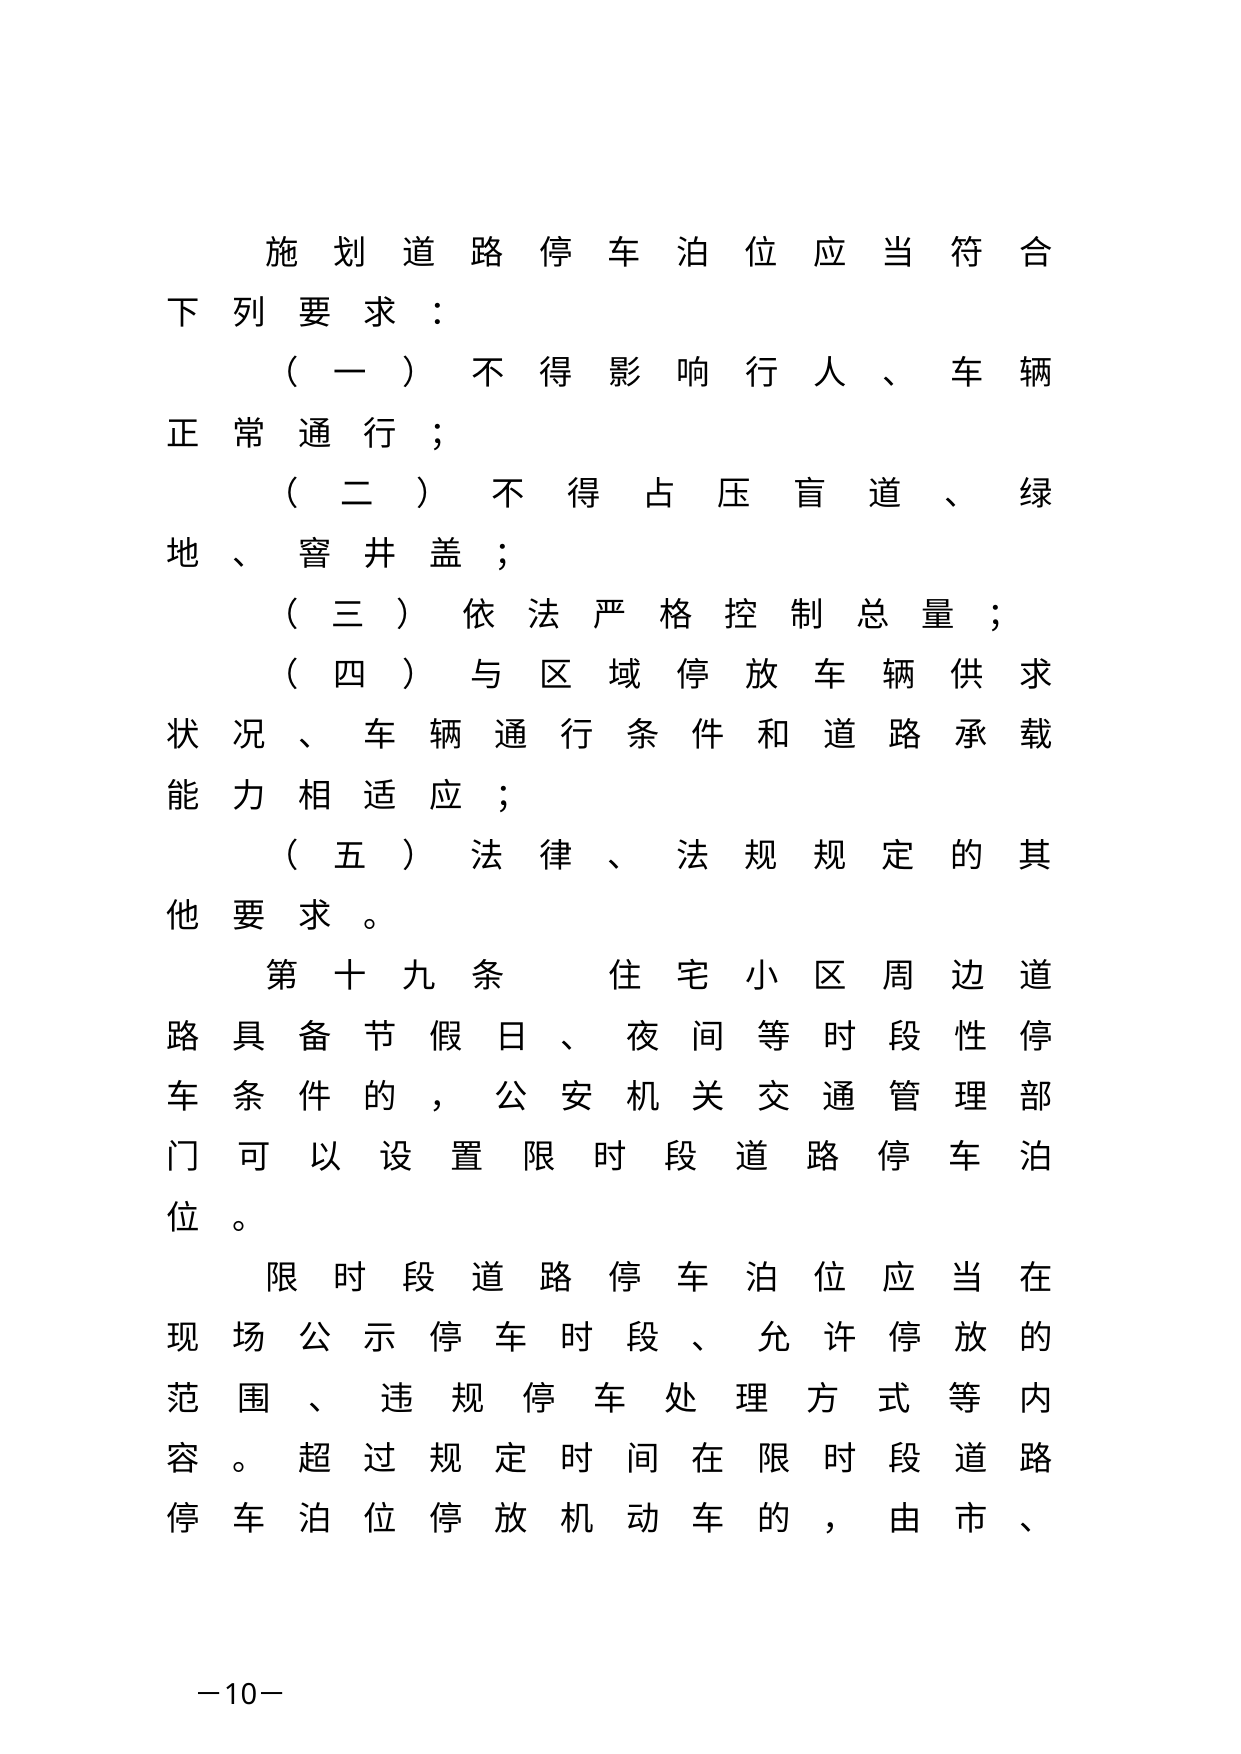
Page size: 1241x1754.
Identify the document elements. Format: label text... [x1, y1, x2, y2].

text （一）不得影响行人、车辆正常通行； [167, 340, 1085, 461]
text （五）法律、法规规定的其他要求。 [167, 823, 1085, 943]
text 施划道路停车泊位应当符合下列要求： [167, 219, 1085, 340]
text （三）依法严格控制总量； [167, 581, 1085, 642]
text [167, 1245, 1085, 1546]
text 第十九条 住宅小区周边道路具备节假日、夜间等时段性停车条件的，公安机关交通管理部门可以设置限时段道路停车泊位。 [167, 943, 1085, 1245]
text （四）与区域停放车辆供求状况、车辆通行条件和道路承载能力相适应； [167, 642, 1085, 823]
text （二）不得占压盲道、绿地、窨井盖； [167, 461, 1085, 581]
